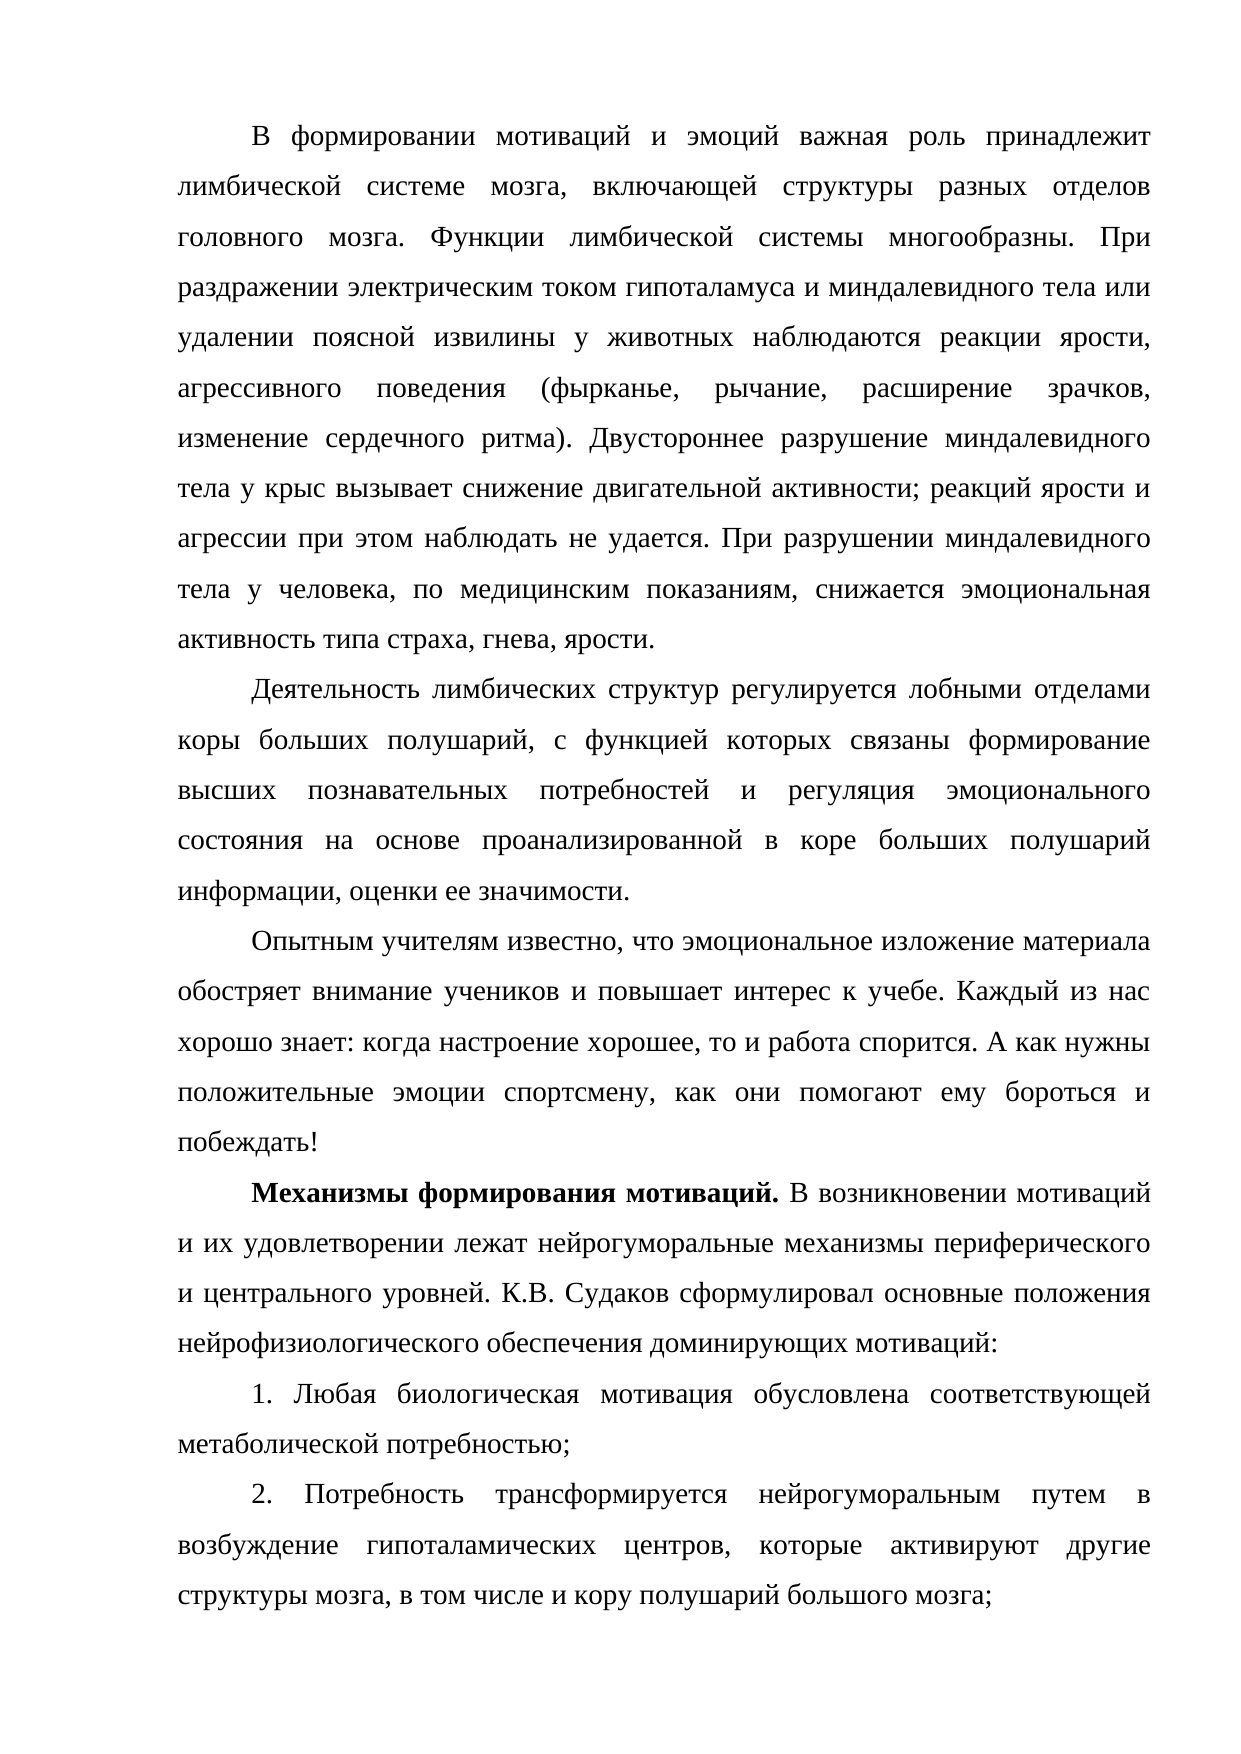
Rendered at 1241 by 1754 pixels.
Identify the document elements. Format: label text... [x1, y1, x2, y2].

text В формировании мотиваций и эмоций важная роль принадлежит лимбической системе мозга, включающей структуры разных отделов головного мозга. Функции лимбической системы многообразны. При раздражении электрическим током гипоталамуса и миндалевидного тела или удалении поясной извилины у животных наблюдаются реакции ярости, агрессивного поведения (фырканье, рычание, расширение зрачков, изменение сердечного ритма). Двустороннее разрушение миндалевидного тела у крыс вызывает снижение двигательной активности; реакций ярости и агрессии при этом наблюдать не удается. При разрушении миндалевидного тела у человека, по медицинским показаниям, снижается эмоциональная активность типа страха, гнева, ярости. [177, 118, 1152, 655]
text Опытным учителям известно, что эмоциональное изложение материала обостряет внимание учеников и повышает интерес к учебе. Каждый из нас хорошо знает: когда настроение хорошее, то и работа спорится. А как нужны положительные эмоции спортсмену, как они помогают ему бороться и побеждать! [177, 923, 1152, 1158]
text 1. Любая биологическая мотивация обусловлена соответствующей метаболической потребностью; [177, 1376, 1152, 1460]
text 2. Потребность трансформируется нейрогуморальным путем в возбуждение гипоталамических центров, которые активируют другие структуры мозга, в том числе и кору полушарий большого мозга; [177, 1477, 1152, 1611]
text Механизмы формирования мотиваций. В возникновении мотиваций и их удовлетворении лежат нейрогуморальные механизмы периферического и центрального уровней. К.В. Судаков сформулировал основные положения нейрофизиологического обеспечения доминирующих мотиваций: [177, 1175, 1152, 1359]
text Деятельность лимбических структур регулируется лобными отделами коры больших полушарий, с функцией которых связаны формирование высших познавательных потребностей и регуляция эмоционального состояния на основе проанализированной в коре больших полушарий информации, оценки ее значимости. [177, 672, 1152, 906]
